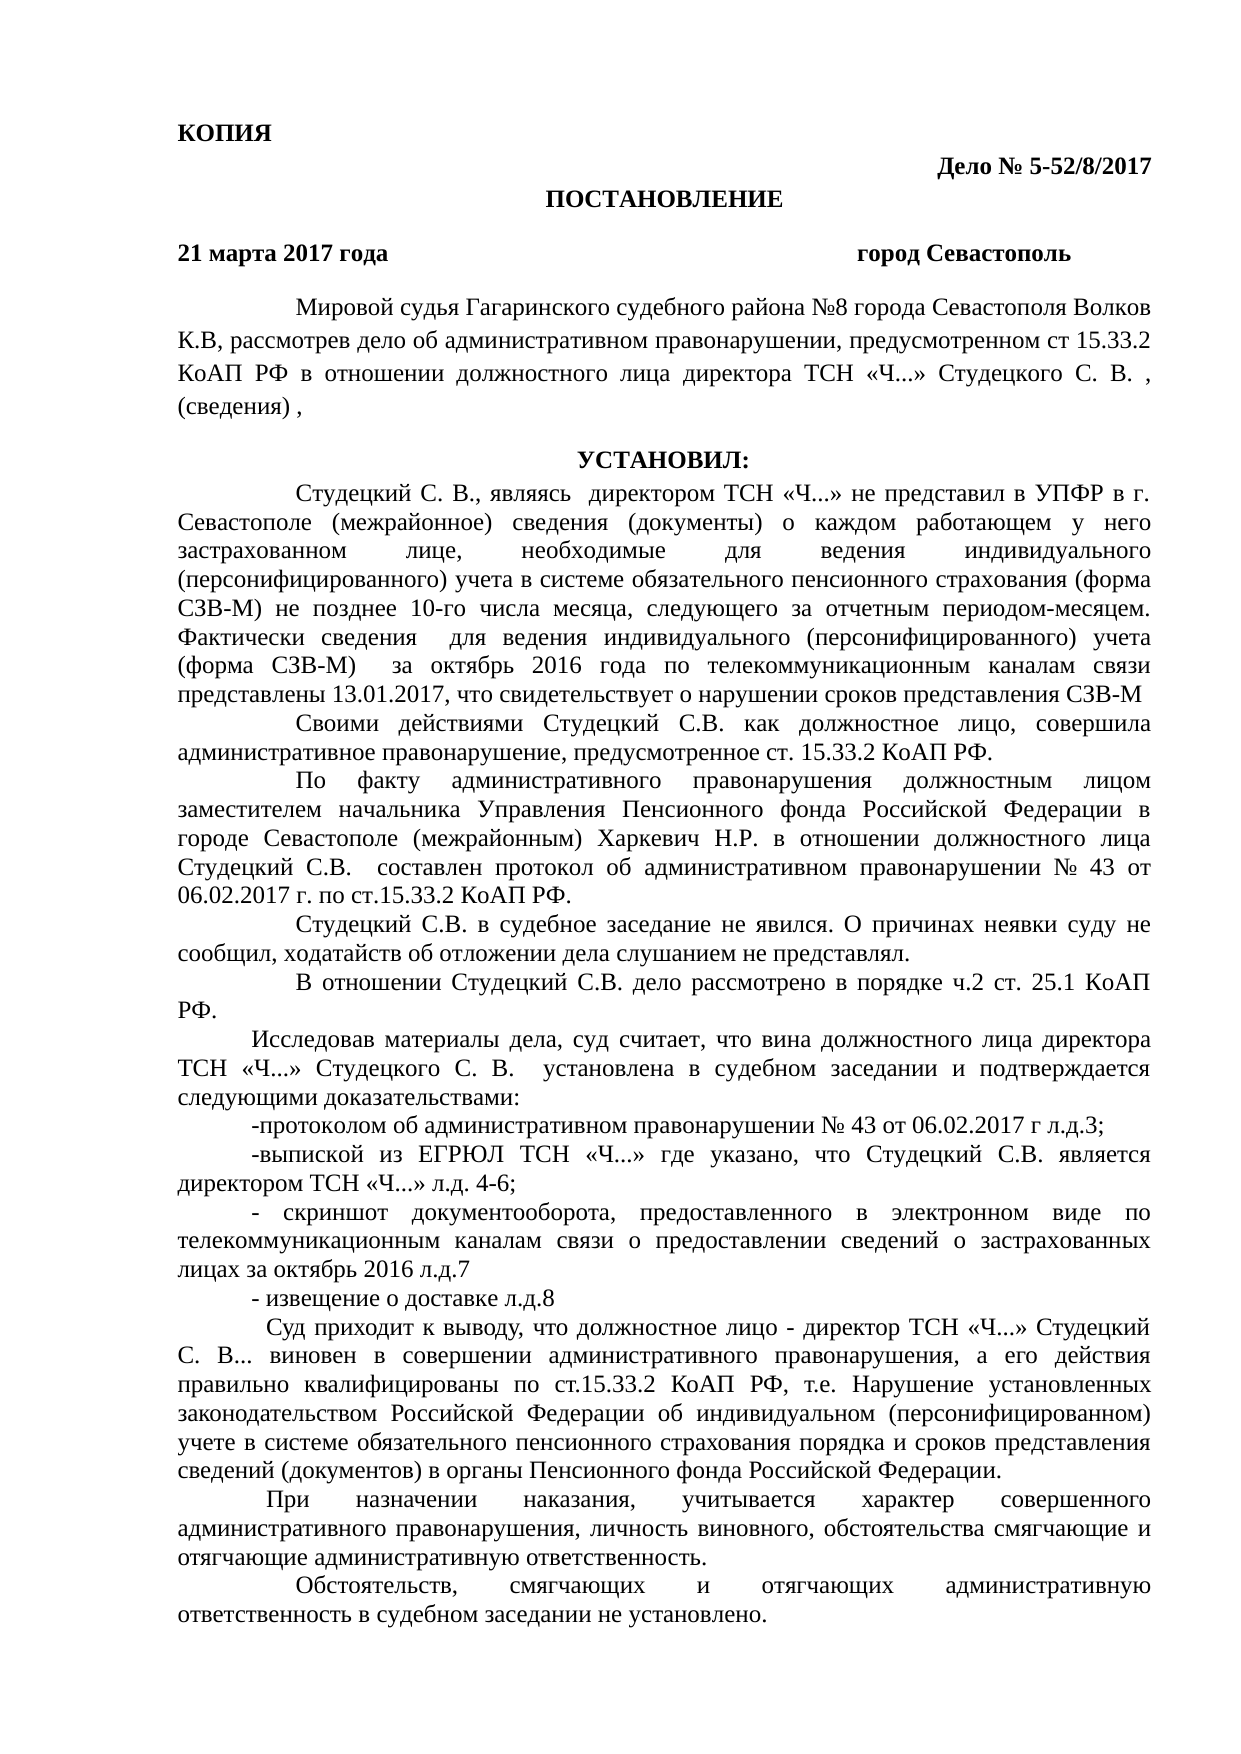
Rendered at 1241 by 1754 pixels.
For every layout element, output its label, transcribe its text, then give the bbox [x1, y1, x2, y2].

text ПОСТАНОВЛЕНИЕ [177, 184, 1152, 213]
text -протоколом об административном правонарушении № 43 от 06.02.2017 г л.д.3; [177, 1110, 1152, 1139]
text Исследовав материалы дела, суд считает, что вина должностного лица директора ТСН «Ч...» Студецкого С. В. установлена в судебном заседании и подтверждается следующими доказательствами: [177, 1024, 1152, 1110]
text Студецкий С.В. в судебное заседание не явился. О причинах неявки суду не сообщил, ходатайств об отложении дела слушанием не представлял. [177, 909, 1152, 967]
text Дело № 5-52/8/2017 [177, 151, 1152, 180]
text - извещение о доставке л.д.8 [177, 1283, 1152, 1312]
text Мировой судья Гагаринского судебного района №8 города Севастополя Волков К.В, рассмотрев дело об административном правонарушении, предусмотренном ст 15.33.2 КоАП РФ в отношении должностного лица директора ТСН «Ч...» Студецкого С. В. , (сведения) , [177, 292, 1152, 420]
subtitle Суд приходит к выводу, что должностное лицо - директор ТСН «Ч...» Студецкий С. В... виновен в совершении административного правонарушения, а его действия правильно квалифицированы по ст.15.33.2 КоАП РФ, т.е. Нарушение установленных законодательством Российской Федерации об индивидуальном (персонифицированном) учете в системе обязательного пенсионного страхования порядка и сроков представления сведений (документов) в органы Пенсионного фонда Российской Федерации. [177, 1312, 1152, 1484]
text 21 марта 2017 года город Севастополь [177, 238, 1152, 267]
text УСТАНОВИЛ: [177, 445, 1152, 473]
text Своими действиями Студецкий С.В. как должностное лицо, совершила административное правонарушение, предусмотренное ст. 15.33.2 КоАП РФ. [177, 708, 1152, 765]
text Студецкий С. В., являясь директором ТСН «Ч...» не представил в УПФР в г. Севастополе (межрайонное) сведения (документы) о каждом работающем у него застрахованном лице, необходимые для ведения индивидуального (персонифицированного) учета в системе обязательного пенсионного страхования (форма СЗВ-М) не позднее 10-го числа месяца, следующего за отчетным периодом-месяцем. Фактически сведения для ведения индивидуального (персонифицированного) учета (форма СЗВ-М) за октябрь 2016 года по телекоммуникационным каналам связи представлены 13.01.2017, что свидетельствует о нарушении сроков представления СЗВ-М [177, 478, 1152, 708]
subtitle При назначении наказания, учитывается характер совершенного административного правонарушения, личность виновного, обстоятельства смягчающие и отягчающие административную ответственность. [177, 1484, 1152, 1570]
text В отношении Студецкий С.В. дело рассмотрено в порядке ч.2 ст. 25.1 КоАП РФ. [177, 967, 1152, 1024]
text -выпиской из ЕГРЮЛ ТСН «Ч...» где указано, что Студецкий С.В. является директором ТСН «Ч...» л.д. 4-6; [177, 1139, 1152, 1197]
text - скриншот документооборота, предоставленного в электронном виде по телекоммуникационным каналам связи о предоставлении сведений о застрахованных лицах за октябрь 2016 л.д.7 [177, 1197, 1152, 1283]
text По факту административного правонарушения должностным лицом заместителем начальника Управления Пенсионного фонда Российской Федерации в городе Севастополе (межрайонным) Харкевич Н.Р. в отношении должностного лица Студецкий С.В. составлен протокол об административном правонарушении № 43 от 06.02.2017 г. по ст.15.33.2 КоАП РФ. [177, 765, 1152, 909]
text Обстоятельств, смягчающих и отягчающих административную ответственность в судебном заседании не установлено. [177, 1570, 1152, 1628]
text КОПИЯ [177, 118, 1152, 147]
